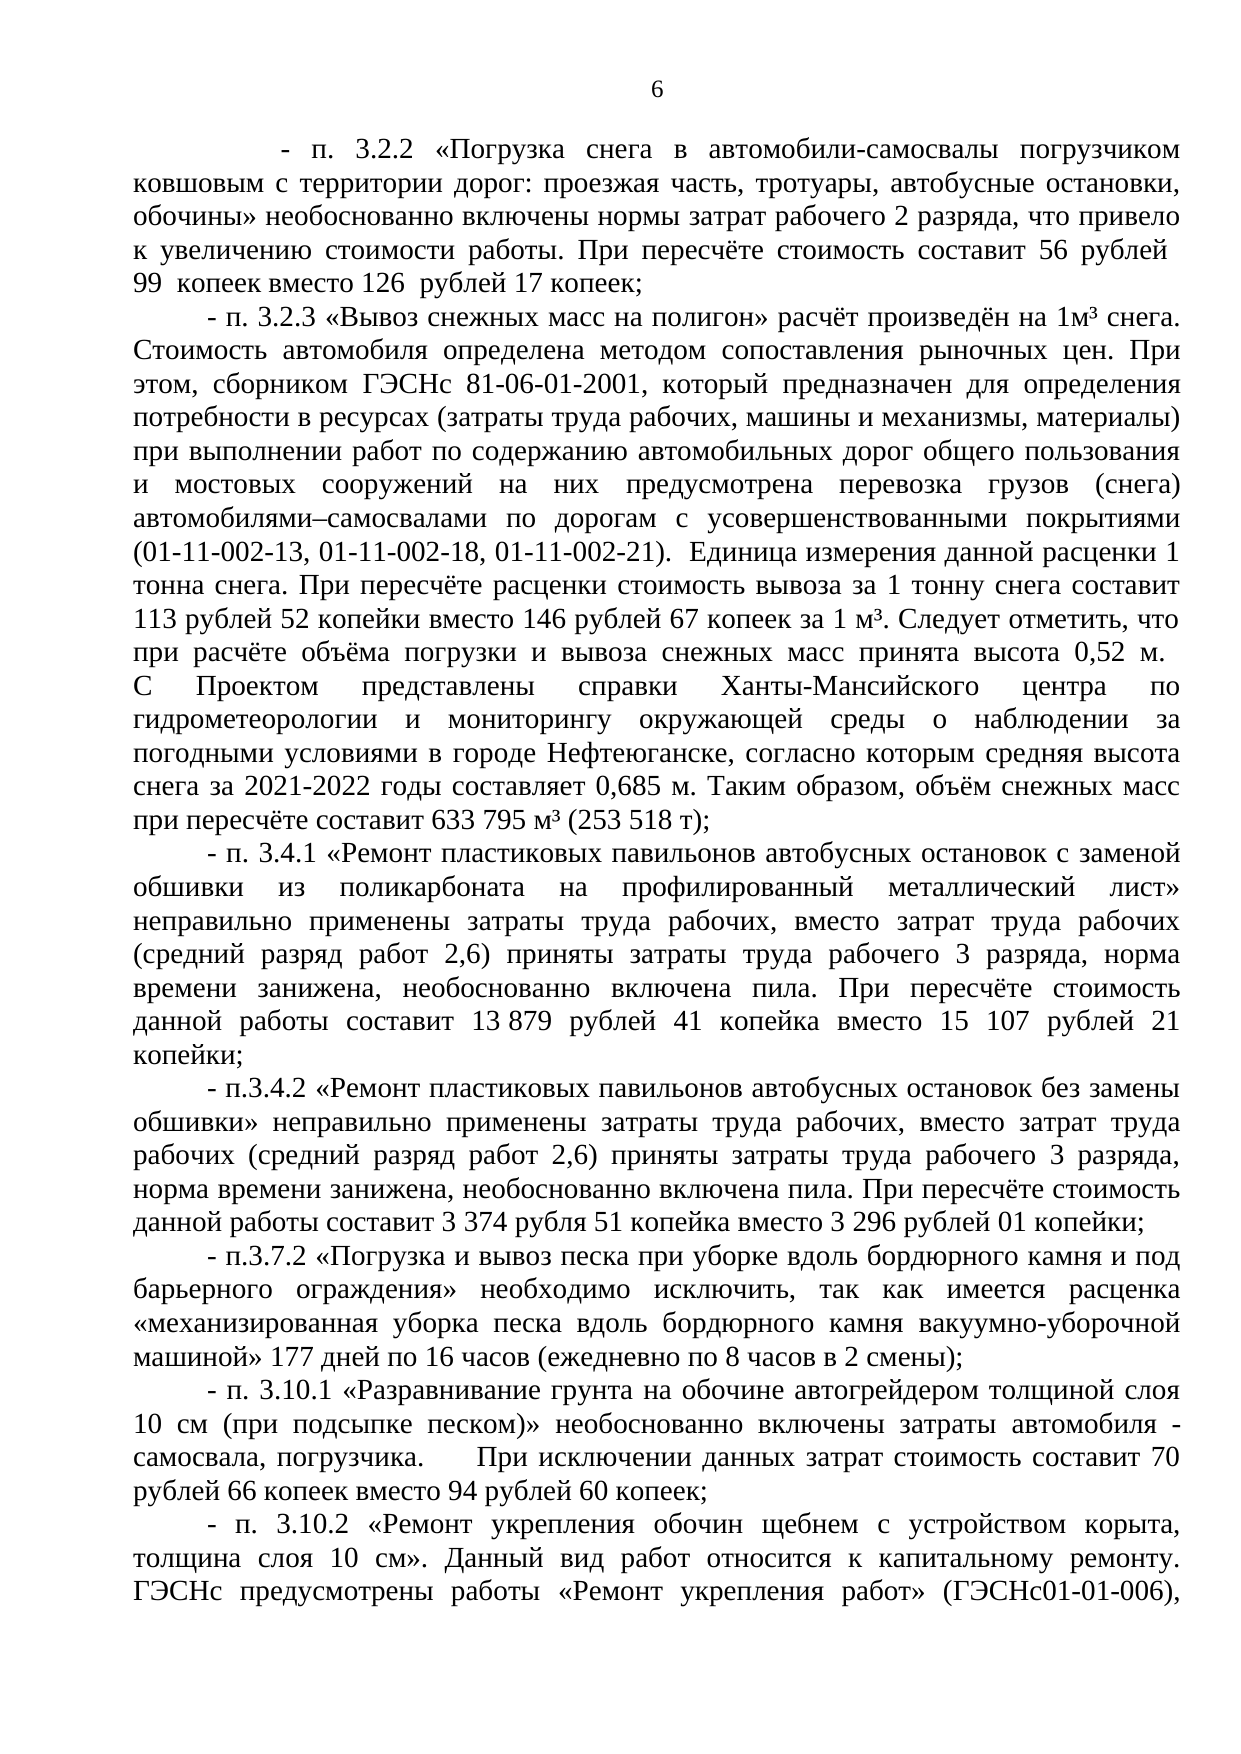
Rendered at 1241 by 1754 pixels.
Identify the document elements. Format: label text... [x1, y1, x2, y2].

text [133, 1506, 1181, 1607]
text - п. 3.2.2 «Погрузка снега в автомобили-самосвалы погрузчиком ковшовым с территории дорог: проезжая часть, тротуары, автобусные остановки, обочины» необоснованно включены нормы затрат рабочего 2 разряда, что привело к увеличению стоимости работы. При пересчёте стоимость составит 56 рублей 99 копеек вместо 126 рублей 17 копеек; [133, 131, 1181, 299]
text - п.3.7.2 «Погрузка и вывоз песка при уборке вдоль бордюрного камня и под барьерного ограждения» необходимо исключить, так как имеется расценка «механизированная уборка песка вдоль бордюрного камня вакуумно-уборочной машиной» 177 дней по 16 часов (ежедневно по 8 часов в 2 смены); [133, 1238, 1181, 1372]
text - п. 3.10.1 «Разравнивание грунта на обочине автогрейдером толщиной слоя 10 см (при подсыпке песком)» необоснованно включены затраты автомобиля - самосвала, погрузчика. При исключении данных затрат стоимость составит 70 рублей 66 копеек вместо 94 рублей 60 копеек; [133, 1372, 1181, 1506]
text - п. 3.2.3 «Вывоз снежных масс на полигон» расчёт произведён на 1м³ снега. Стоимость автомобиля определена методом сопоставления рыночных цен. При этом, сборником ГЭСНс 81-06-01-2001, который предназначен для определения потребности в ресурсах (затраты труда рабочих, машины и механизмы, материалы) при выполнении работ по содержанию автомобильных дорог общего пользования и мостовых сооружений на них предусмотрена перевозка грузов (снега) автомобилями–самосвалами по дорогам с усовершенствованными покрытиями (01-11-002-13, 01-11-002-18, 01-11-002-21). Единица измерения данной расценки 1 тонна снега. При пересчёте расценки стоимость вывоза за 1 тонну снега составит 113 рублей 52 копейки вместо 146 рублей 67 копеек за 1 м³. Следует отметить, что при расчёте объёма погрузки и вывоза снежных масс принята высота 0,52 м. С Проектом представлены справки Ханты-Мансийского центра по гидрометеорологии и мониторингу окружающей среды о наблюдении за погодными условиями в городе Нефтеюганске, согласно которым средняя высота снега за 2021-2022 годы составляет 0,685 м. Таким образом, объём снежных масс при пересчёте составит 633 795 м³ (253 518 т); [133, 299, 1181, 836]
text - п.3.4.2 «Ремонт пластиковых павильонов автобусных остановок без замены обшивки» неправильно применены затраты труда рабочих, вместо затрат труда рабочих (средний разряд работ 2,6) приняты затраты труда рабочего 3 разряда, норма времени занижена, необоснованно включена пила. При пересчёте стоимость данной работы составит 3 374 рубля 51 копейка вместо 3 296 рублей 01 копейки; [133, 1070, 1181, 1238]
text - п. 3.4.1 «Ремонт пластиковых павильонов автобусных остановок с заменой обшивки из поликарбоната на профилированный металлический лист» неправильно применены затраты труда рабочих, вместо затрат труда рабочих (средний разряд работ 2,6) приняты затраты труда рабочего 3 разряда, норма времени занижена, необоснованно включена пила. При пересчёте стоимость данной работы составит 13 879 рублей 41 копейка вместо 15 107 рублей 21 копейки; [133, 836, 1181, 1070]
